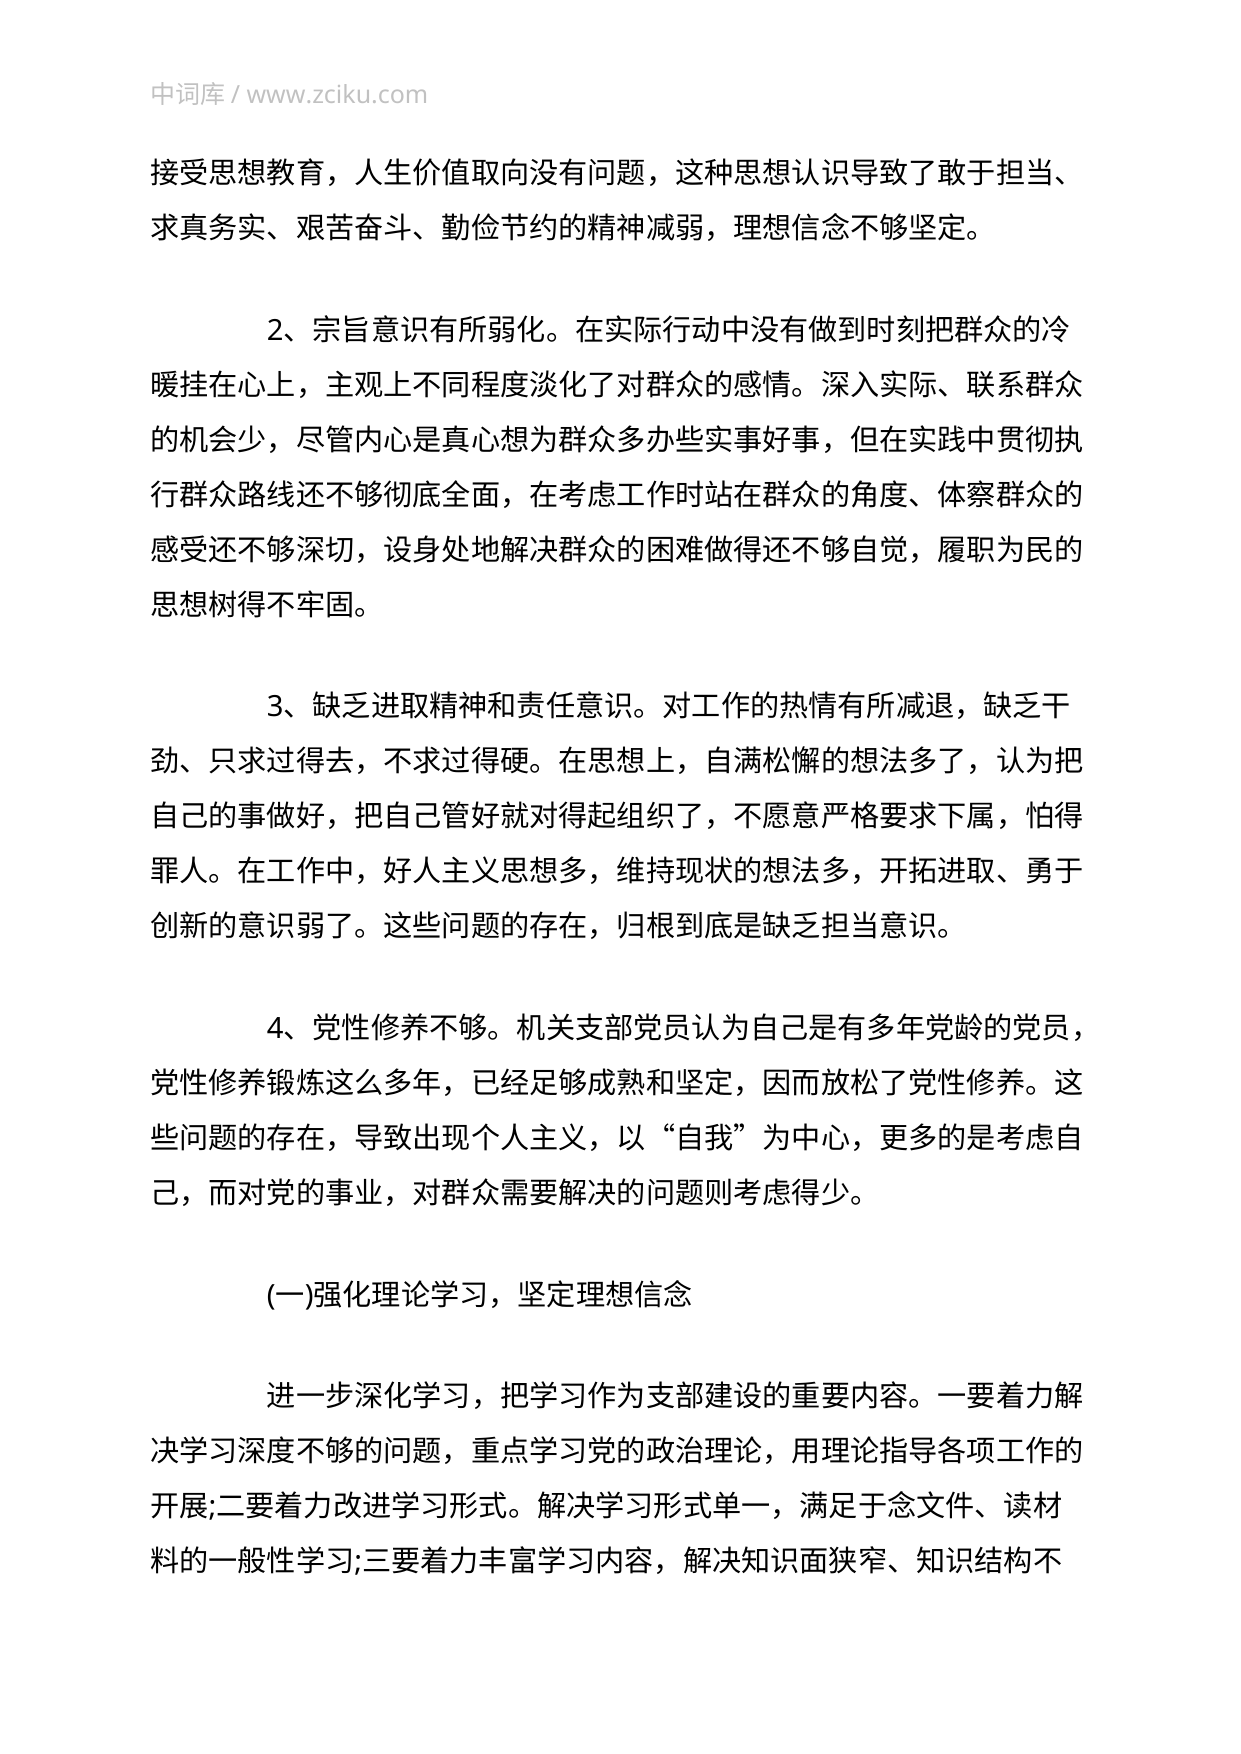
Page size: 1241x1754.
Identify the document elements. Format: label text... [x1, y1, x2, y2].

text 2、宗旨意识有所弱化。在实际行动中没有做到时刻把群众的冷暖挂在心上，主观上不同程度淡化了对群众的感情。深入实际、联系群众的机会少，尽管内心是真心想为群众多办些实事好事，但在实践中贯彻执行群众路线还不够彻底全面，在考虑工作时站在群众的角度、体察群众的感受还不够深切，设身处地解决群众的困难做得还不够自觉，履职为民的思想树得不牢固。 [150, 307, 1090, 623]
text 4、党性修养不够。机关支部党员认为自己是有多年党龄的党员，党性修养锻炼这么多年，已经足够成熟和坚定，因而放松了党性修养。这些问题的存在，导致出现个人主义，以“自我”为中心，更多的是考虑自己，而对党的事业，对群众需要解决的问题则考虑得少。 [150, 1004, 1090, 1212]
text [150, 150, 1090, 247]
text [150, 1373, 1090, 1580]
text 3、缺乏进取精神和责任意识。对工作的热情有所减退，缺乏干劲、只求过得去，不求过得硬。在思想上，自满松懈的想法多了，认为把自己的事做好，把自己管好就对得起组织了，不愿意严格要求下属，怕得罪人。在工作中，好人主义思想多，维持现状的想法多，开拓进取、勇于创新的意识弱了。这些问题的存在，归根到底是缺乏担当意识。 [150, 683, 1090, 945]
text (一)强化理论学习，坚定理想信念 [150, 1271, 1090, 1313]
